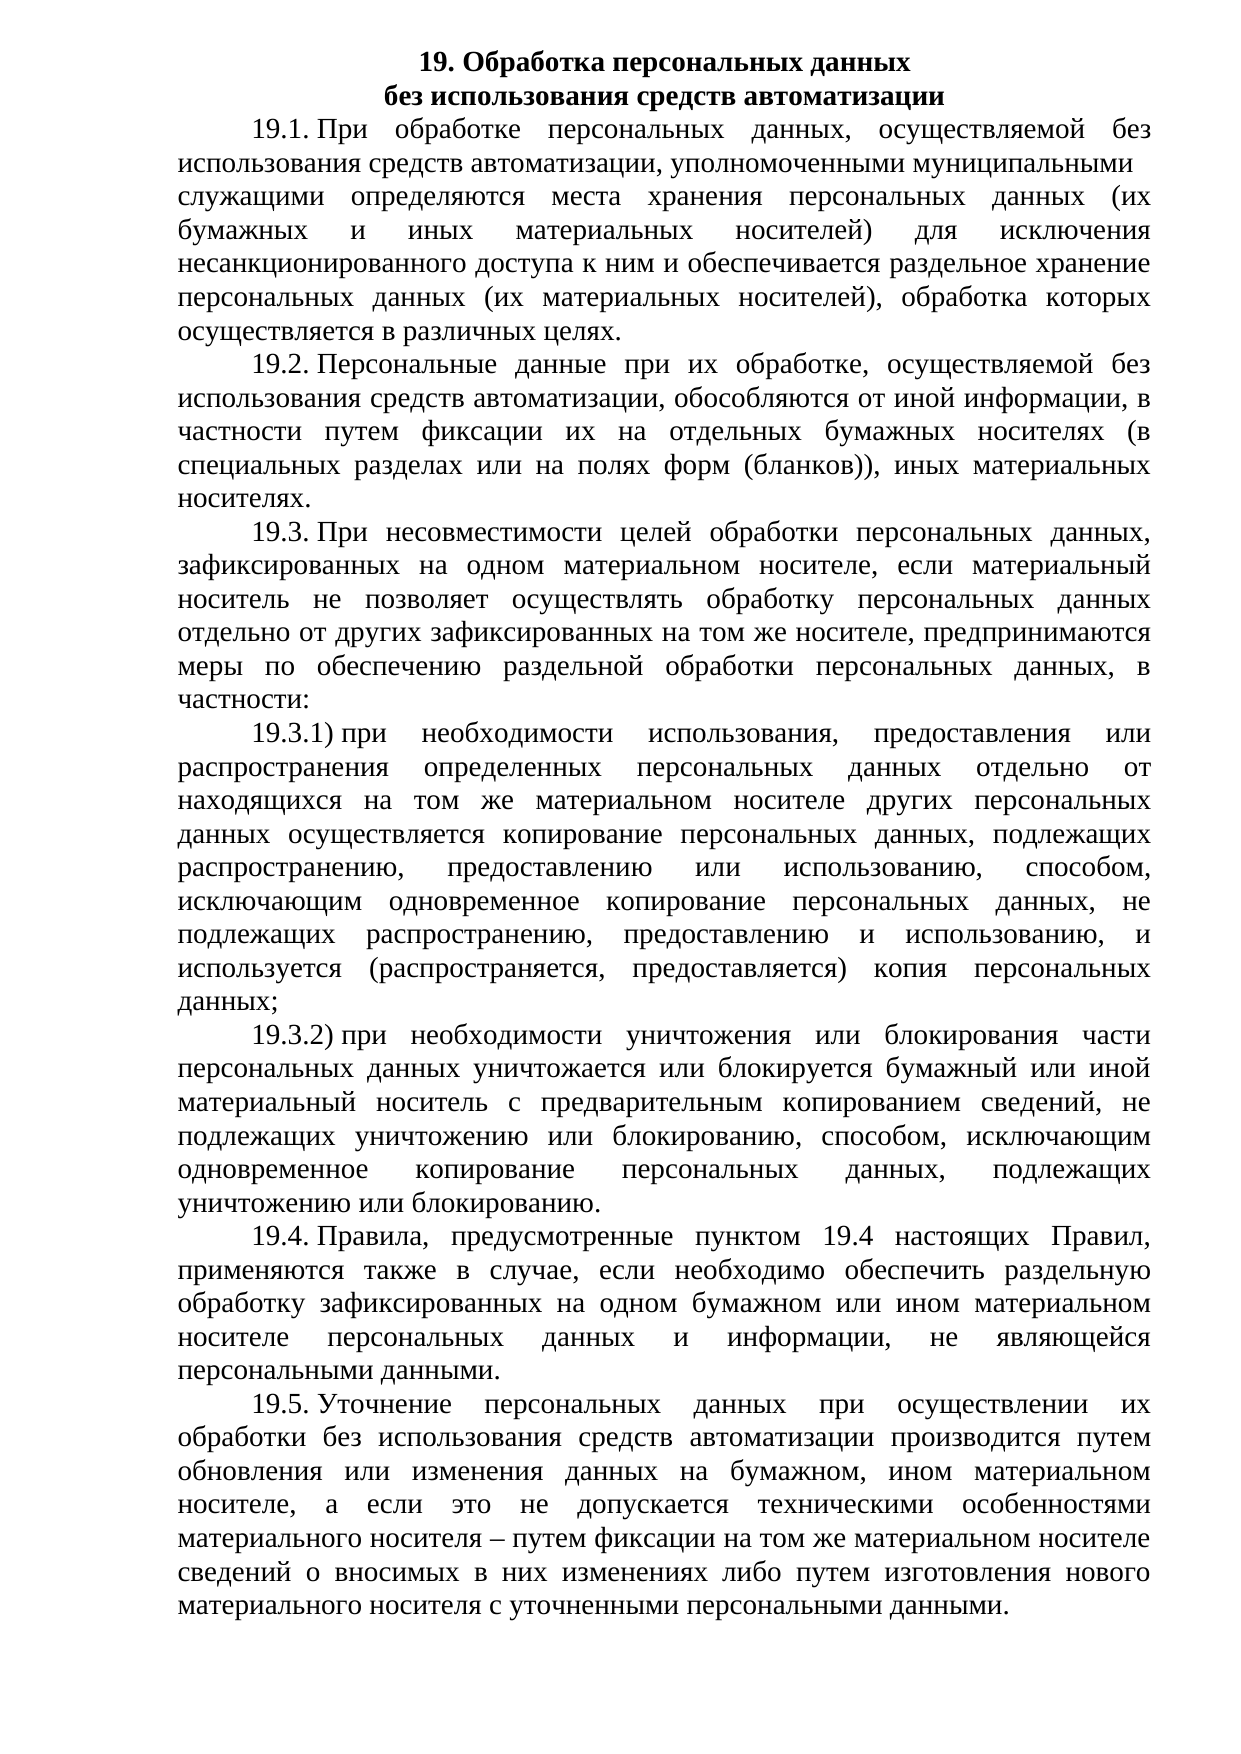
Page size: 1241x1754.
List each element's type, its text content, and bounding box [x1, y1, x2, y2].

text служащими определяются места хранения персональных данных (их бумажных и иных материальных носителей) для исключения несанкционированного доступа к ним и обеспечивается раздельное хранение персональных данных (их материальных носителей), обработка которых осуществляется в различных целях. [177, 178, 1152, 346]
subtitle без использования средств автоматизации [177, 78, 1152, 111]
text 19.4. Правила, предусмотренные пунктом 19.4 настоящих Правил, применяются также в случае, если необходимо обеспечить раздельную обработку зафиксированных на одном бумажном или ином материальном носителе персональных данных и информации, не являющейся персональными данными. [177, 1218, 1152, 1386]
text 19.2. Персональные данные при их обработке, осуществляемой без использования средств автоматизации, обособляются от иной информации, в частности путем фиксации их на отдельных бумажных носителях (в специальных разделах или на полях форм (бланков)), иных материальных носителях. [177, 346, 1152, 514]
text 19.5. Уточнение персональных данных при осуществлении их обработки без использования средств автоматизации производится путем обновления или изменения данных на бумажном, ином материальном носителе, а если это не допускается техническими особенностями материального носителя – путем фиксации на том же материальном носителе сведений о вносимых в них изменениях либо путем изготовления нового материального носителя с уточненными персональными данными. [177, 1386, 1152, 1621]
text 19.3.1) при необходимости использования, предоставления или распространения определенных персональных данных отдельно от находящихся на том же материальном носителе других персональных данных осуществляется копирование персональных данных, подлежащих распространению, предоставлению или использованию, способом, исключающим одновременное копирование персональных данных, не подлежащих распространению, предоставлению и использованию, и используется (распространяется, предоставляется) копия персональных данных; [177, 715, 1152, 1017]
text 19.3. При несовместимости целей обработки персональных данных, зафиксированных на одном материальном носителе, если материальный носитель не позволяет осуществлять обработку персональных данных отдельно от других зафиксированных на том же носителе, предпринимаются меры по обеспечению раздельной обработки персональных данных, в частности: [177, 514, 1152, 715]
text 19.3.2) при необходимости уничтожения или блокирования части персональных данных уничтожается или блокируется бумажный или иной материальный носитель с предварительным копированием сведений, не подлежащих уничтожению или блокированию, способом, исключающим одновременное копирование персональных данных, подлежащих уничтожению или блокированию. [177, 1017, 1152, 1218]
text 19.1. При обработке персональных данных, осуществляемой без использования средств автоматизации, уполномоченными муниципальными [177, 111, 1152, 178]
subtitle 19. Обработка персональных данных [177, 44, 1152, 78]
